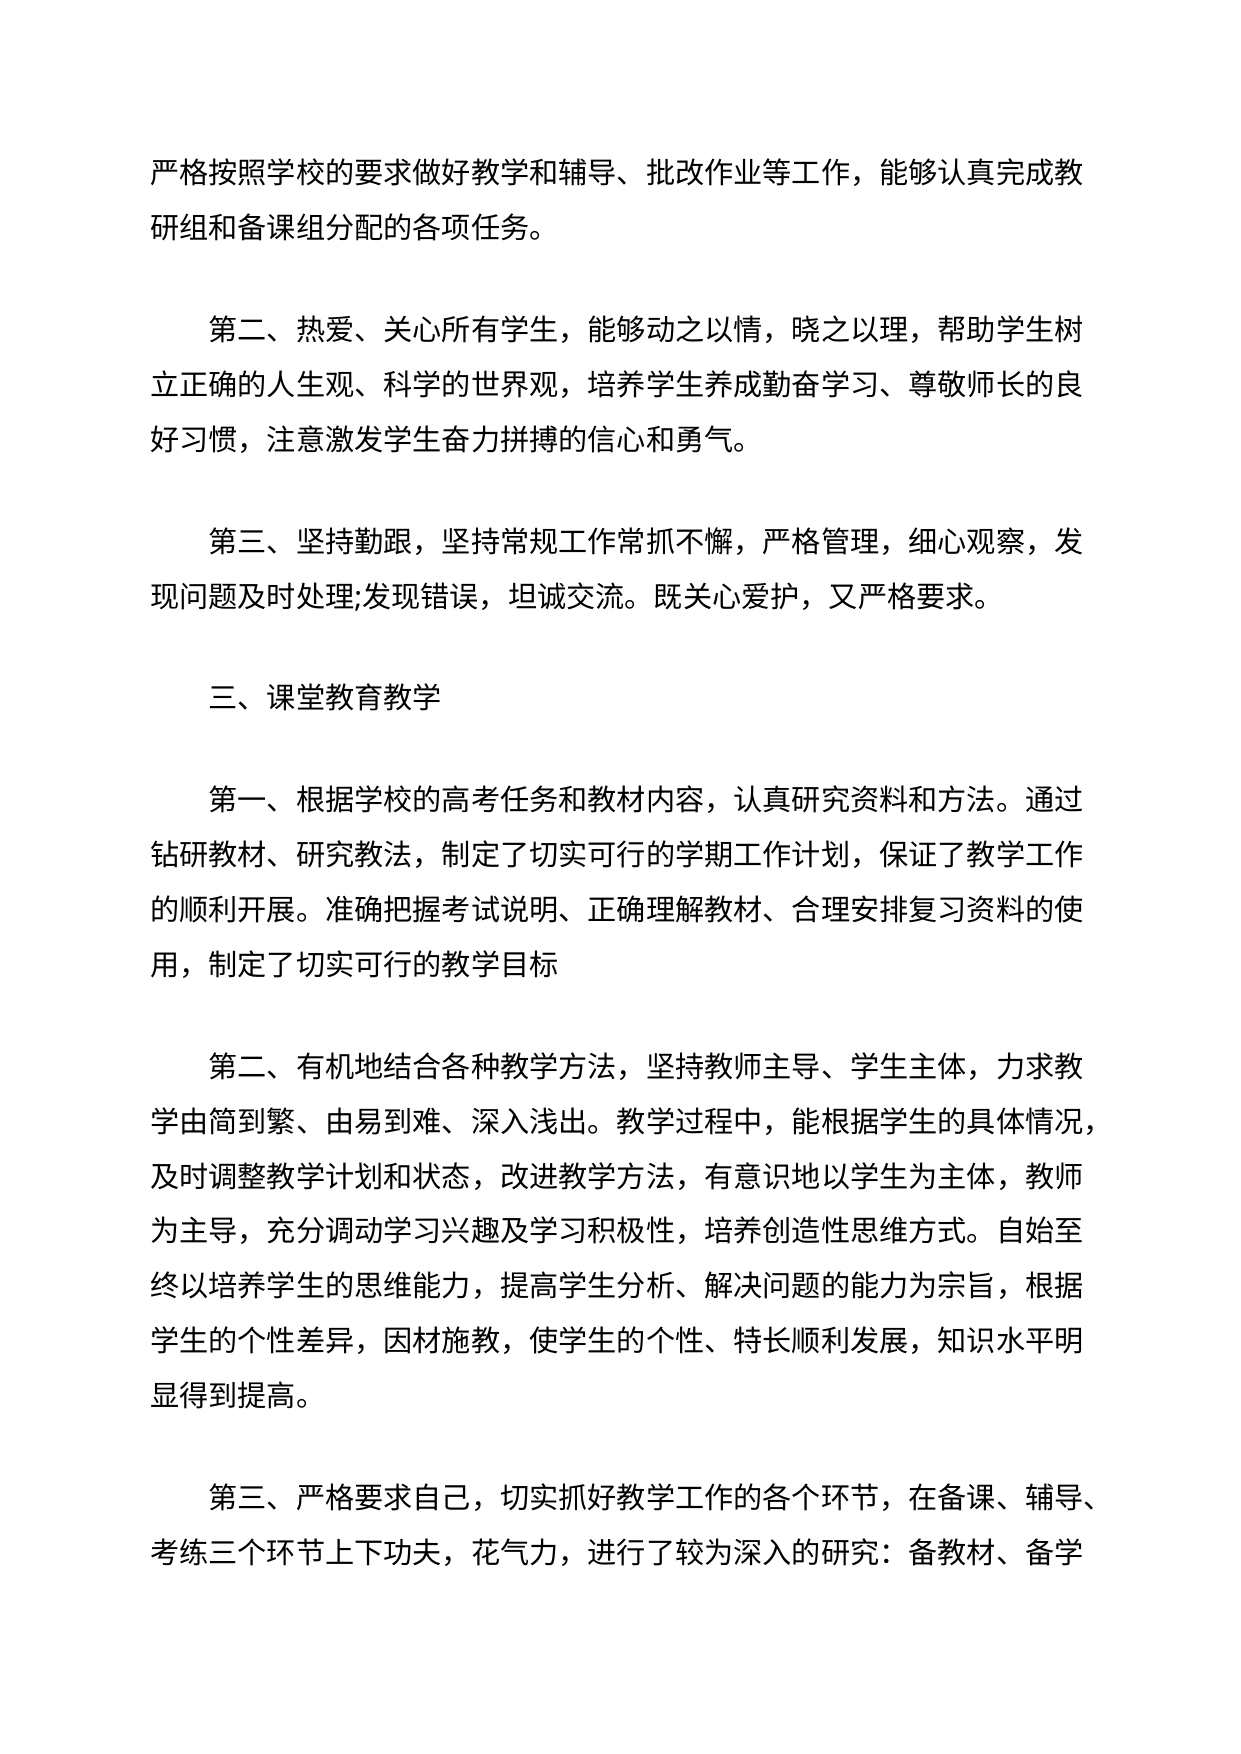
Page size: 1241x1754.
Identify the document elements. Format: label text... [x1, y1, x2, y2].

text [150, 150, 1090, 247]
text 第一、根据学校的高考任务和教材内容，认真研究资料和方法。通过钻研教材、研究教法，制定了切实可行的学期工作计划，保证了教学工作的顺利开展。准确把握考试说明、正确理解教材、合理安排复习资料的使用，制定了切实可行的教学目标 [150, 777, 1090, 984]
text 第二、有机地结合各种教学方法，坚持教师主导、学生主体，力求教学由简到繁、由易到难、深入浅出。教学过程中，能根据学生的具体情况，及时调整教学计划和状态，改进教学方法，有意识地以学生为主体，教师为主导，充分调动学习兴趣及学习积极性，培养创造性思维方式。自始至终以培养学生的思维能力，提高学生分析、解决问题的能力为宗旨，根据学生的个性差异，因材施教，使学生的个性、特长顺利发展，知识水平明显得到提高。 [150, 1043, 1090, 1415]
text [150, 1474, 1090, 1572]
text 第二、热爱、关心所有学生，能够动之以情，晓之以理，帮助学生树立正确的人生观、科学的世界观，培养学生养成勤奋学习、尊敬师长的良好习惯，注意激发学生奋力拼搏的信心和勇气。 [150, 307, 1090, 459]
text 第三、坚持勤跟，坚持常规工作常抓不懈，严格管理，细心观察，发现问题及时处理;发现错误，坦诚交流。既关心爱护，又严格要求。 [150, 518, 1090, 616]
text 三、课堂教育教学 [150, 675, 1090, 717]
